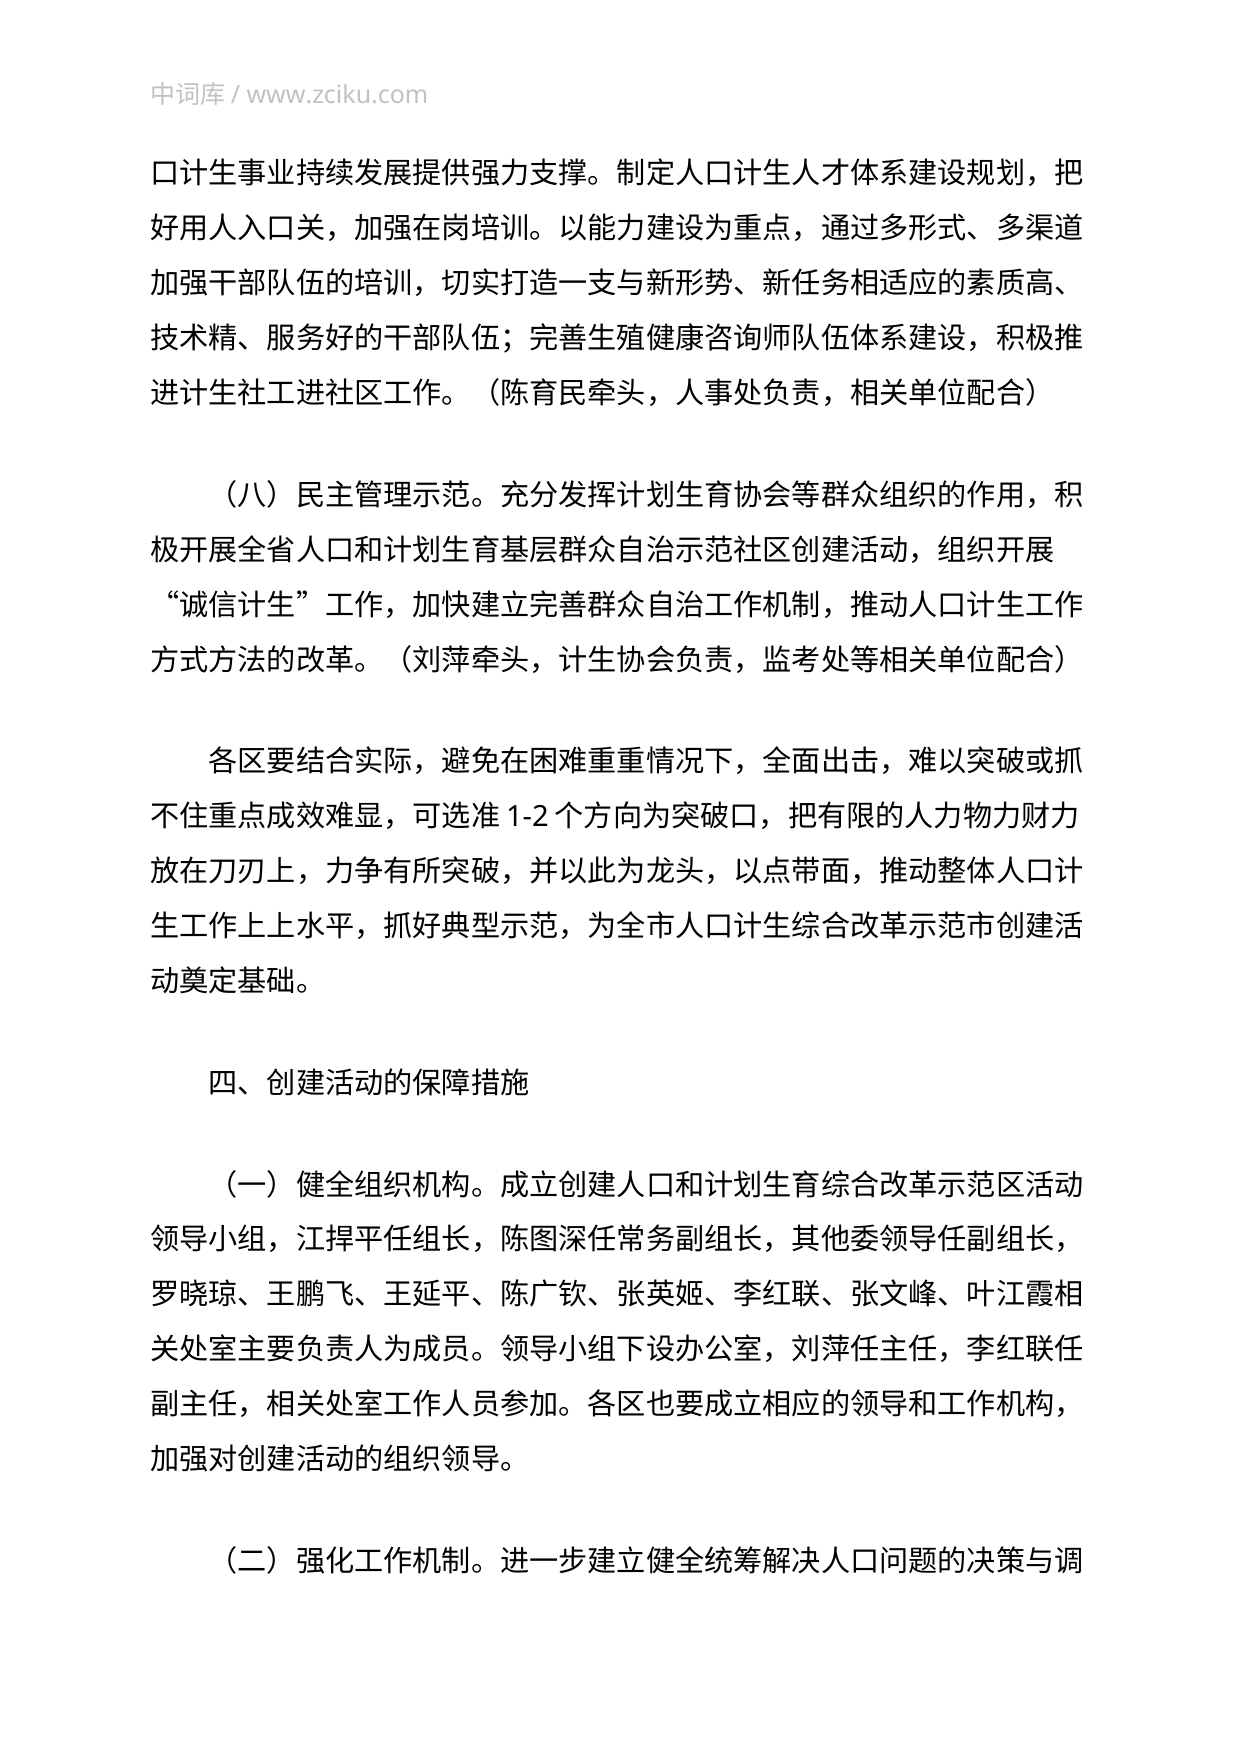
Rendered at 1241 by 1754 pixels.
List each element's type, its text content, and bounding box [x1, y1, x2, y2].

text 四、创建活动的保障措施 [150, 1059, 1090, 1102]
text 各区要结合实际，避免在困难重重情况下，全面出击，难以突破或抓不住重点成效难显，可选准1-2个方向为突破口，把有限的人力物力财力放在刀刃上，力争有所突破，并以此为龙头，以点带面，推动整体人口计生工作上上水平，抓好典型示范，为全市人口计生综合改革示范市创建活动奠定基础。 [150, 738, 1090, 1000]
text （八）民主管理示范。充分发挥计划生育协会等群众组织的作用，积极开展全省人口和计划生育基层群众自治示范社区创建活动，组织开展“诚信计生”工作，加快建立完善群众自治工作机制，推动人口计生工作方式方法的改革。（刘萍牵头，计生协会负责，监考处等相关单位配合） [150, 471, 1090, 678]
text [150, 1537, 1090, 1579]
text （一）健全组织机构。成立创建人口和计划生育综合改革示范区活动领导小组，江捍平任组长，陈图深任常务副组长，其他委领导任副组长，罗晓琼、王鹏飞、王延平、陈广钦、张英姬、李红联、张文峰、叶江霞相关处室主要负责人为成员。领导小组下设办公室，刘萍任主任，李红联任副主任，相关处室工作人员参加。各区也要成立相应的领导和工作机构，加强对创建活动的组织领导。 [150, 1161, 1090, 1478]
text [150, 150, 1090, 412]
